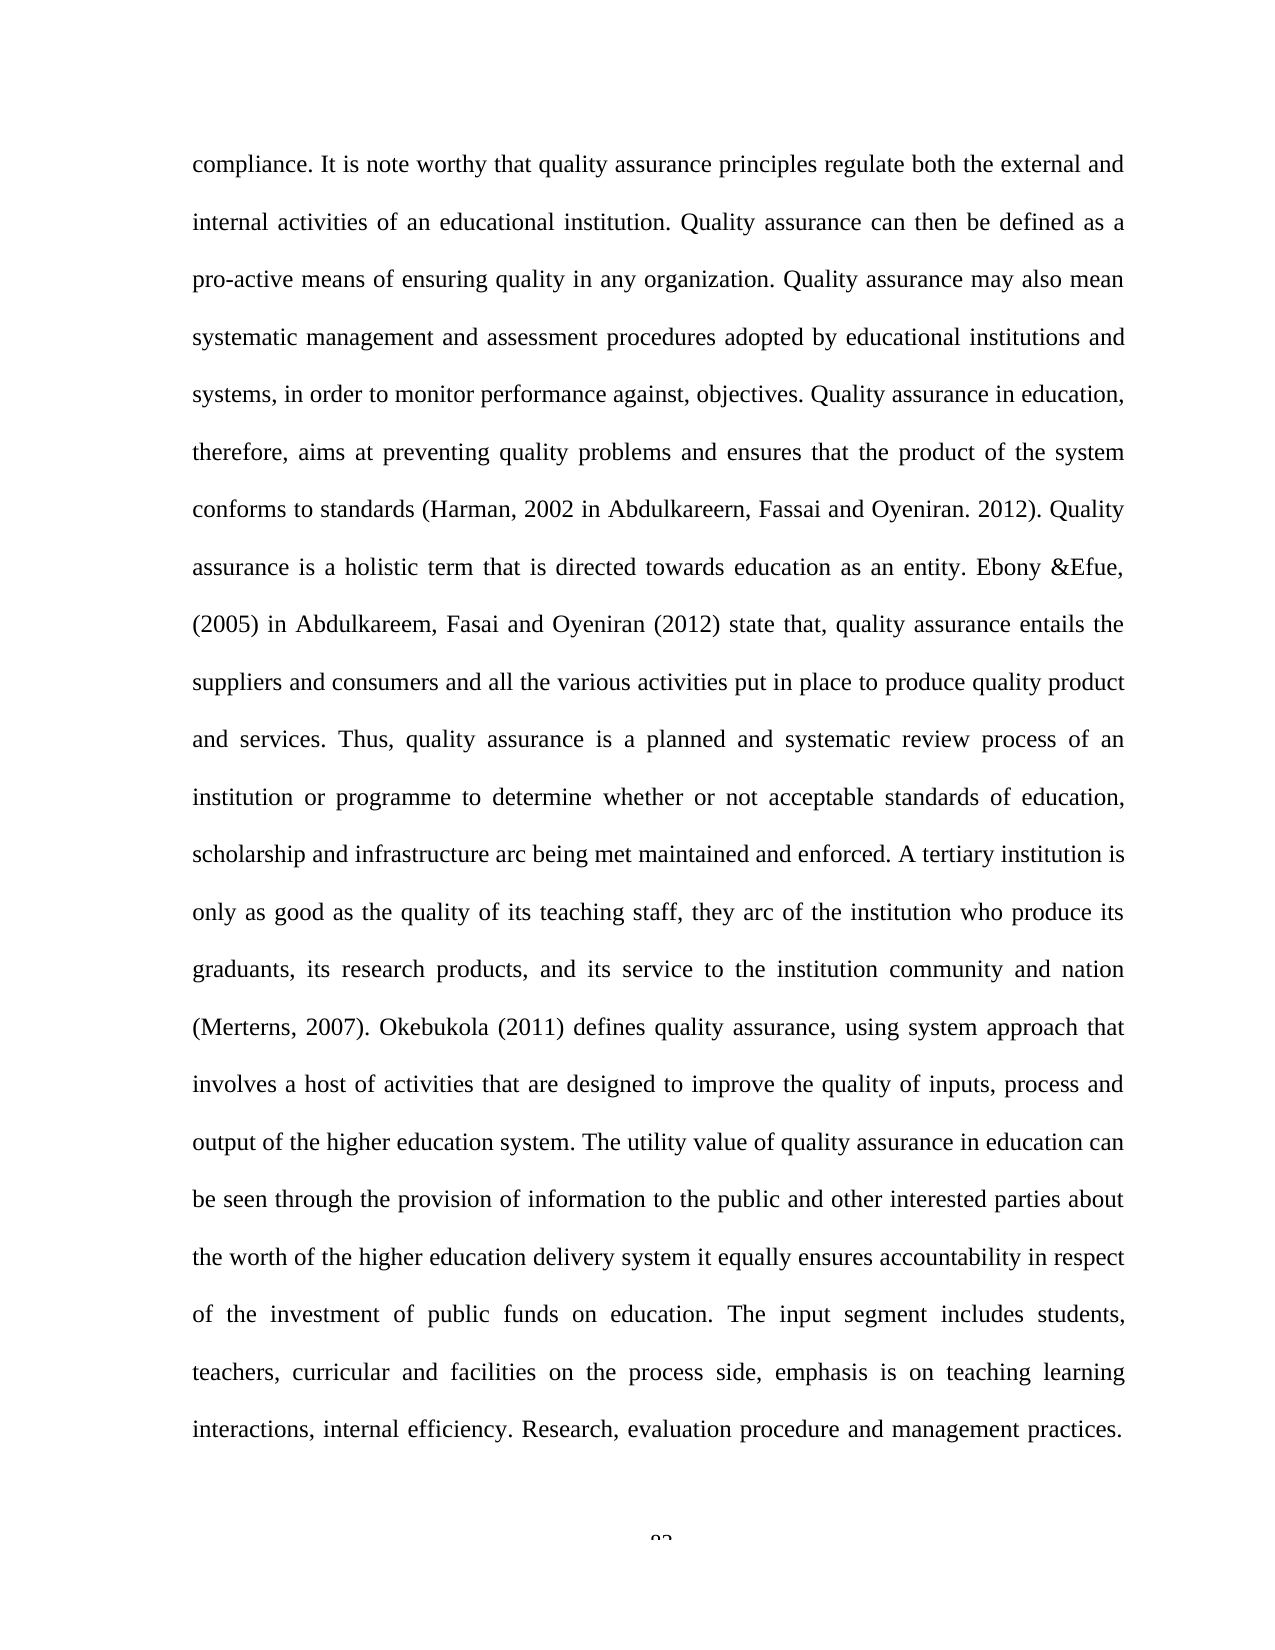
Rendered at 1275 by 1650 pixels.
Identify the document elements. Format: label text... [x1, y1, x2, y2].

text compliance. It is note worthy that quality assurance principles regulate both the external and internal activities of an educational institution. Quality assurance can then be defined as a pro-active means of ensuring quality in any organization. Quality assurance may also mean systematic management and assessment procedures adopted by educational institutions and systems, in order to monitor performance against, objectives. Quality assurance in education, therefore, aims at preventing quality problems and ensures that the product of the system conforms to standards (Harman, 2002 in Abdulkareern, Fassai and Oyeniran. 2012). Quality assurance is a holistic term that is directed towards education as an entity. Ebony &Efue, (2005) in Abdulkareem, Fasai and Oyeniran (2012) state that, quality assurance entails the suppliers and consumers and all the various activities put in place to produce quality product and services. Thus, quality assurance is a planned and systematic review process of an institution or programme to determine whether or not acceptable standards of education, scholarship and infrastructure arc being met maintained and enforced. A tertiary institution is only as good as the quality of its teaching staff, they arc of the institution who produce its graduants, its research products, and its service to the institution community and nation (Merterns, 2007). Okebukola (2011) defines quality assurance, using system approach that involves a host of activities that are designed to improve the quality of inputs, process and output of the higher education system. The utility value of quality assurance in education can be seen through the provision of information to the public and other interested parties about the worth of the higher education delivery system it equally ensures accountability in respect of the investment of public funds on education. The input segment includes students, teachers, curricular and facilities on the process side, emphasis is on teaching learning interactions, internal efficiency. Research, evaluation procedure and management practices. [192, 149, 1126, 1443]
